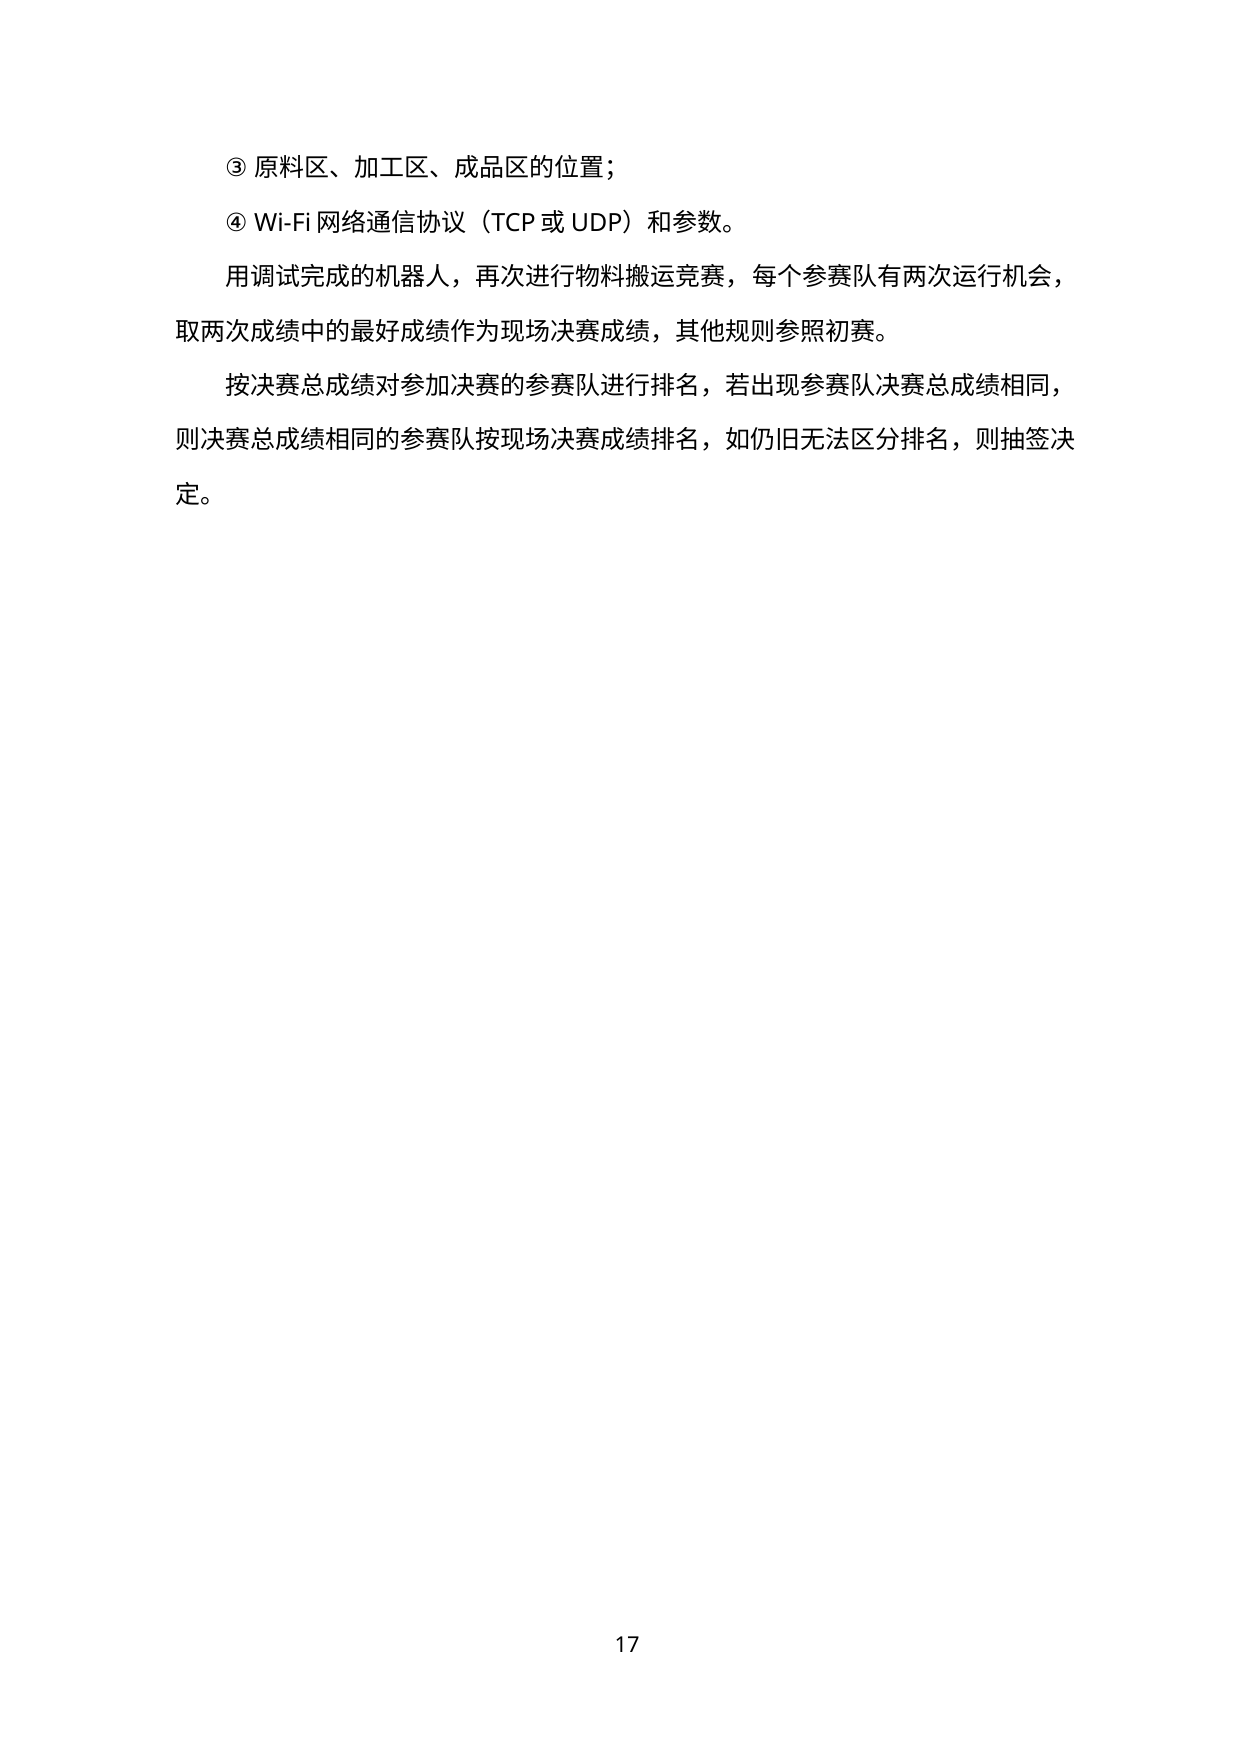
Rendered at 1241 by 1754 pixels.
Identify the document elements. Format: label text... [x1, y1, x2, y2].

text ④ Wi-Fi网络通信协议（TCP或UDP）和参数。 [175, 202, 1078, 238]
text ③ 原料区、加工区、成品区的位置； [175, 148, 1078, 184]
text 按决赛总成绩对参加决赛的参赛队进行排名，若出现参赛队决赛总成绩相同，则决赛总成绩相同的参赛队按现场决赛成绩排名，如仍旧无法区分排名，则抽签决定。 [175, 365, 1078, 510]
text 用调试完成的机器人，再次进行物料搬运竞赛，每个参赛队有两次运行机会，取两次成绩中的最好成绩作为现场决赛成绩，其他规则参照初赛。 [175, 257, 1078, 347]
